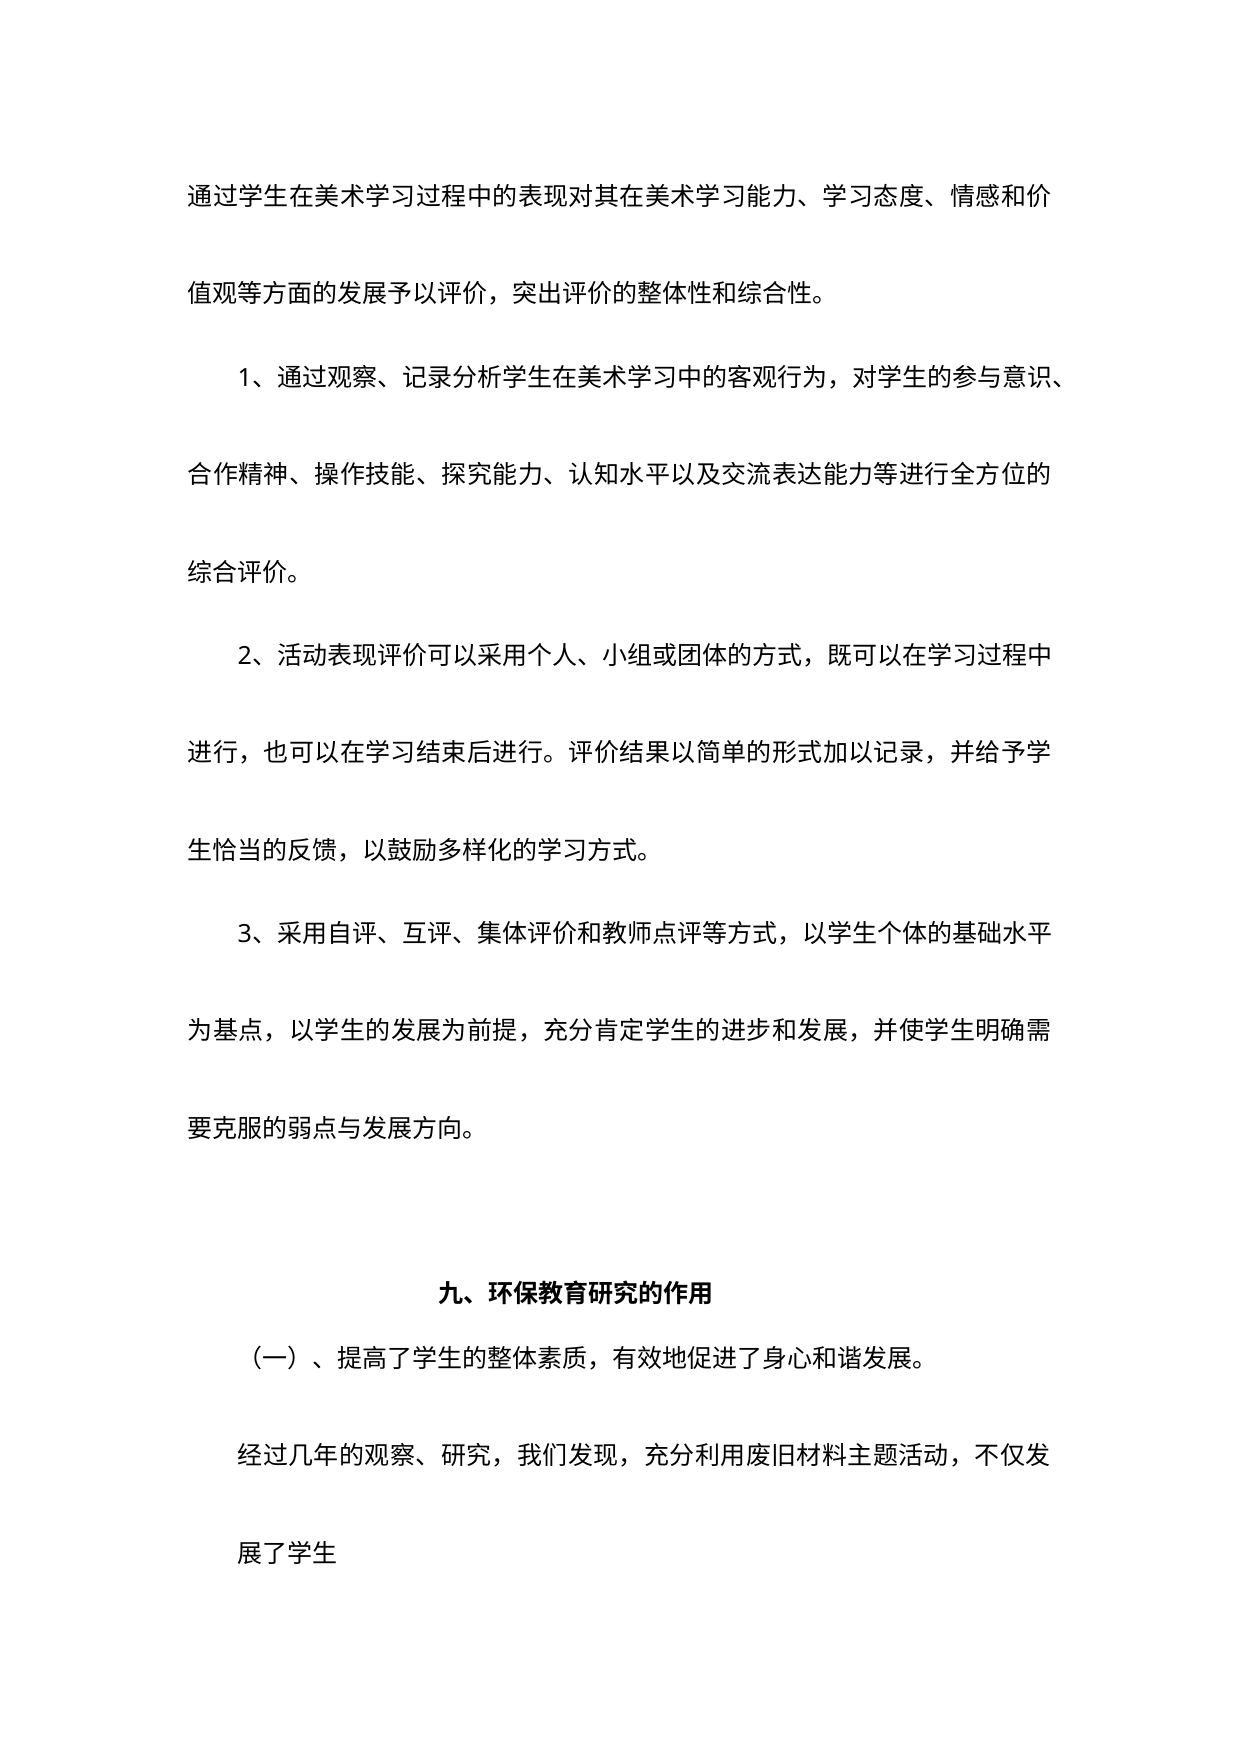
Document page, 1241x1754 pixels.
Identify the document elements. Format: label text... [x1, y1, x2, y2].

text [187, 162, 1053, 324]
text （一）、提高了学生的整体素质，有效地促进了身心和谐发展。 经过几年的观察、研究，我们发现，充分利用废旧材料主题活动，不仅发展了学生 [237, 1324, 1053, 1584]
text 1、通过观察、记录分析学生在美术学习中的客观行为，对学生的参与意识、合作精神、操作技能、探究能力、认知水平以及交流表达能力等进行全方位的综合评价。 [187, 343, 1053, 603]
text 九、环保教育研究的作用 [187, 1259, 1053, 1324]
text 3、采用自评、互评、集体评价和教师点评等方式，以学生个体的基础水平为基点，以学生的发展为前提，充分肯定学生的进步和发展，并使学生明确需要克服的弱点与发展方向。 [187, 899, 1053, 1159]
text 2、活动表现评价可以采用个人、小组或团体的方式，既可以在学习过程中进行，也可以在学习结束后进行。评价结果以简单的形式加以记录，并给予学生恰当的反馈，以鼓励多样化的学习方式。 [187, 621, 1053, 881]
